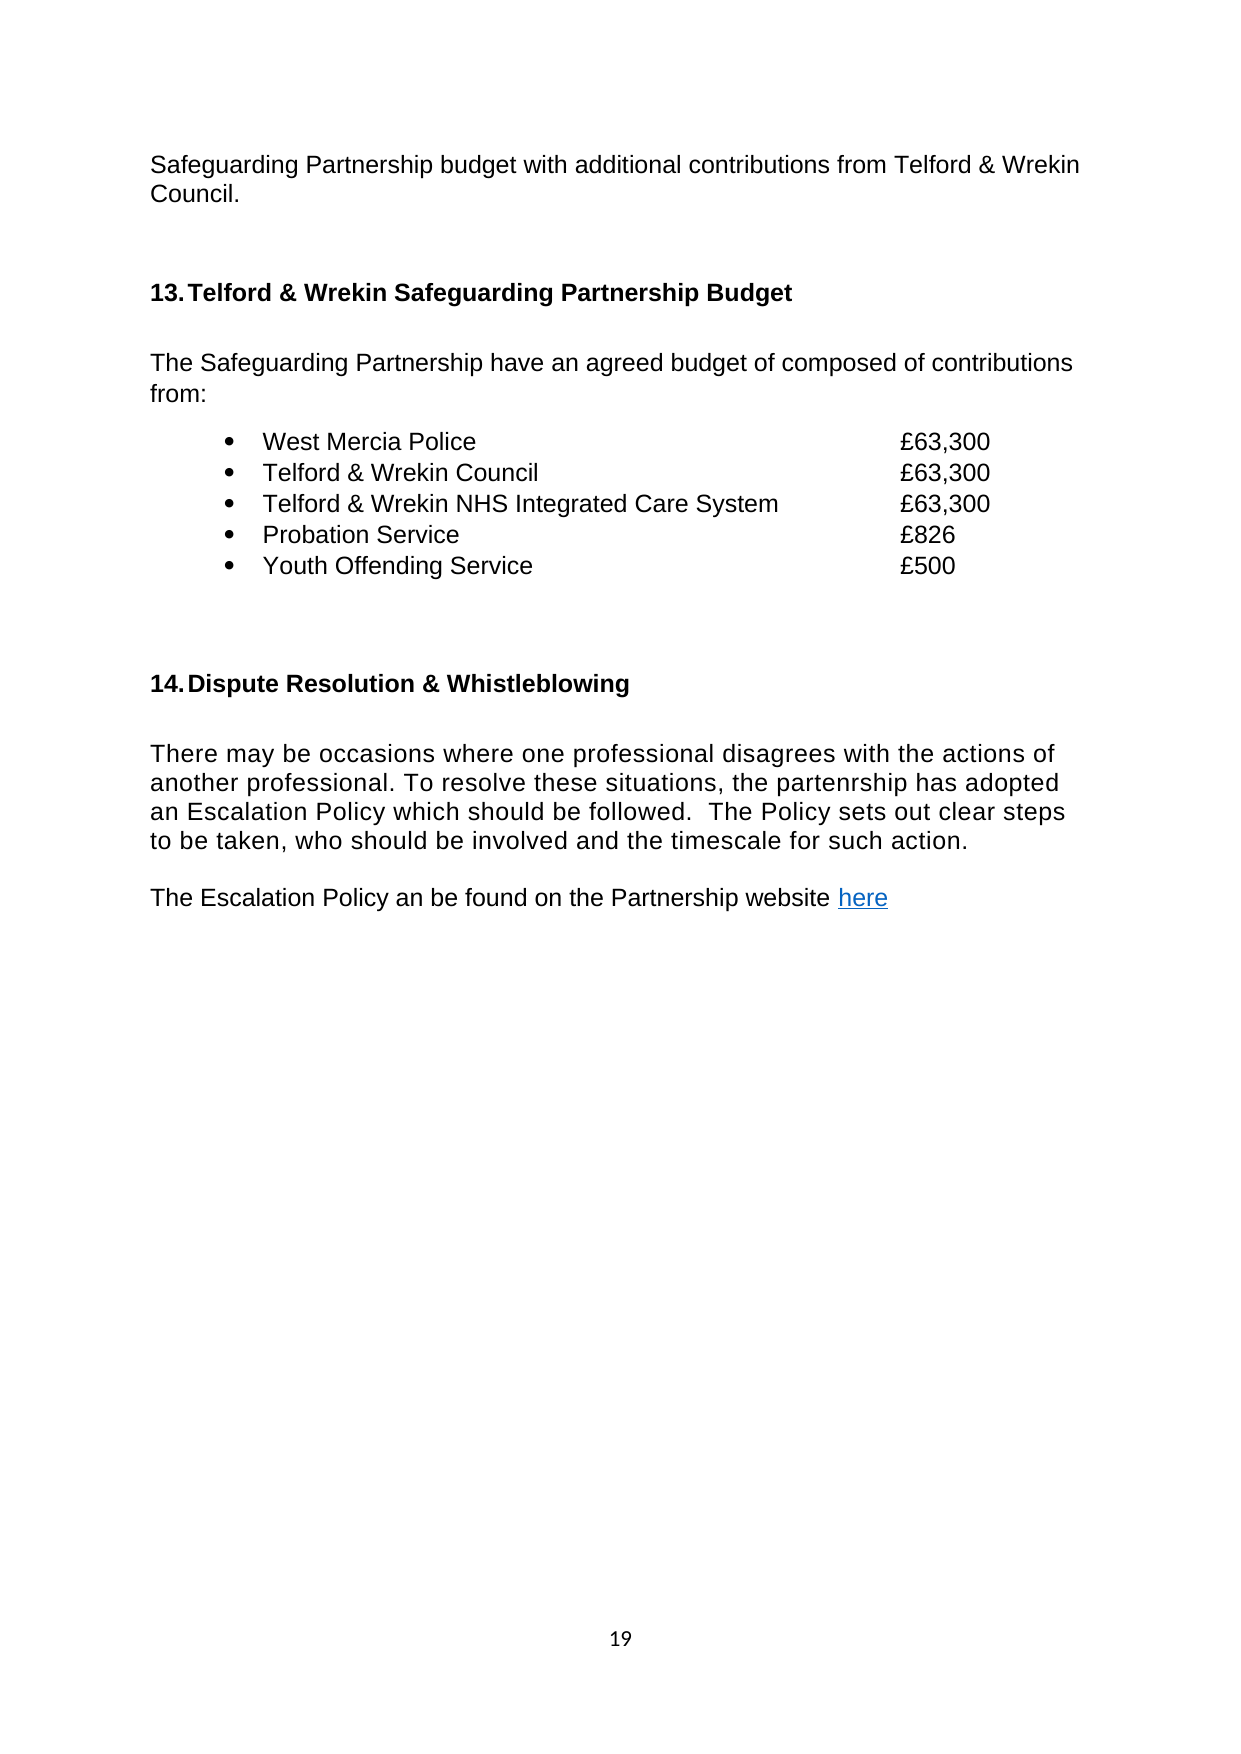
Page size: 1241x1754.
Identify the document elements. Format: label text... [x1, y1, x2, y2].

text There may be occasions where one professional disagrees with the actions of another professional. To resolve these situations, the partenrship has adopted an Escalation Policy which should be followed. The Policy sets out clear steps to be taken, who should be involved and the timescale for such action. [150, 739, 1084, 854]
list West Mercia Police £63,300 [225, 427, 1090, 456]
subtitle Telford & Wrekin Safeguarding Partnership Budget [150, 278, 1090, 307]
list Telford & Wrekin NHS Integrated Care System £63,300 [225, 489, 1090, 518]
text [150, 150, 1090, 207]
text The Escalation Policy an be found on the Partnership website here [150, 883, 1090, 912]
list Telford & Wrekin Council £63,300 [225, 458, 1090, 487]
subtitle Dispute Resolution & Whistleblowing [150, 669, 1090, 698]
text The Safeguarding Partnership have an agreed budget of composed of contributions from: [150, 348, 1090, 408]
list Probation Service £826 [225, 520, 1090, 549]
list Youth Offending Service £500 [225, 551, 1090, 580]
